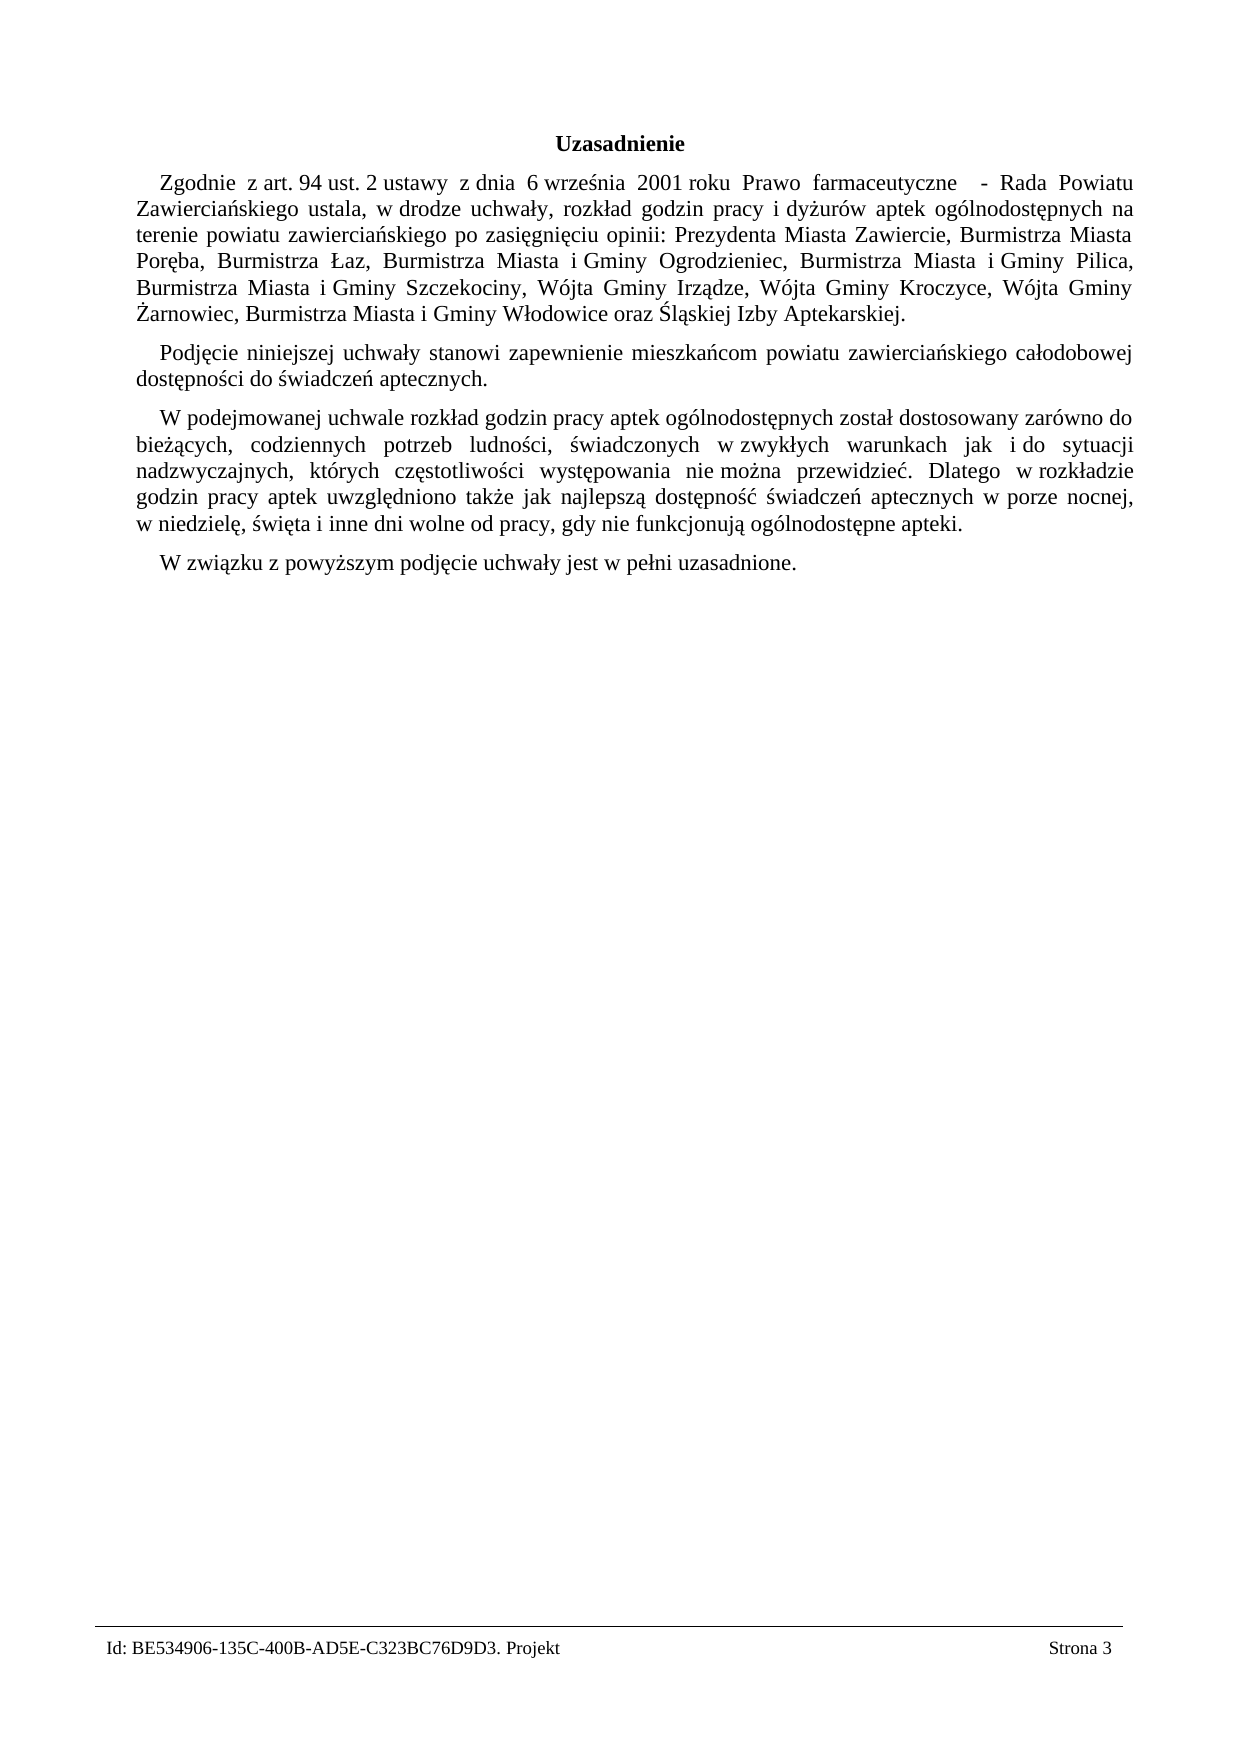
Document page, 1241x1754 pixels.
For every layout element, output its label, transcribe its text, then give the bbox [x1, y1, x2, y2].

text Uzasadnienie [106, 130, 1134, 156]
text Zgodnie z art. 94 ust. 2 ustawy z dnia 6 września 2001 roku Prawo farmaceutyczne - Rada Powiatu Zawierciańskiego ustala, w drodze uchwały, rozkład godzin pracy i dyżurów aptek ogólnodostępnych na terenie powiatu zawierciańskiego po zasięgnięciu opinii: Prezydenta Miasta Zawiercie, Burmistrza Miasta Poręba, Burmistrza Łaz, Burmistrza Miasta i Gminy Ogrodzieniec, Burmistrza Miasta i Gminy Pilica, Burmistrza Miasta i Gminy Szczekociny, Wójta Gminy Irządze, Wójta Gminy Kroczyce, Wójta Gminy Żarnowiec, Burmistrza Miasta i Gminy Włodowice oraz Śląskiej Izby Aptekarskiej. [136, 168, 1134, 327]
text W związku z powyższym podjęcie uchwały jest w pełni uzasadnione. [136, 549, 1134, 575]
text Podjęcie niniejszej uchwały stanowi zapewnienie mieszkańcom powiatu zawierciańskiego całodobowej dostępności do świadczeń aptecznych. [136, 339, 1134, 392]
text W podejmowanej uchwale rozkład godzin pracy aptek ogólnodostępnych został dostosowany zarówno do bieżących, codziennych potrzeb ludności, świadczonych w zwykłych warunkach jak i do sytuacji nadzwyczajnych, których częstotliwości występowania nie można przewidzieć. Dlatego w rozkładzie godzin pracy aptek uwzględniono także jak najlepszą dostępność świadczeń aptecznych w porze nocnej, w niedzielę, święta i inne dni wolne od pracy, gdy nie funkcjonują ogólnodostępne apteki. [136, 404, 1134, 536]
